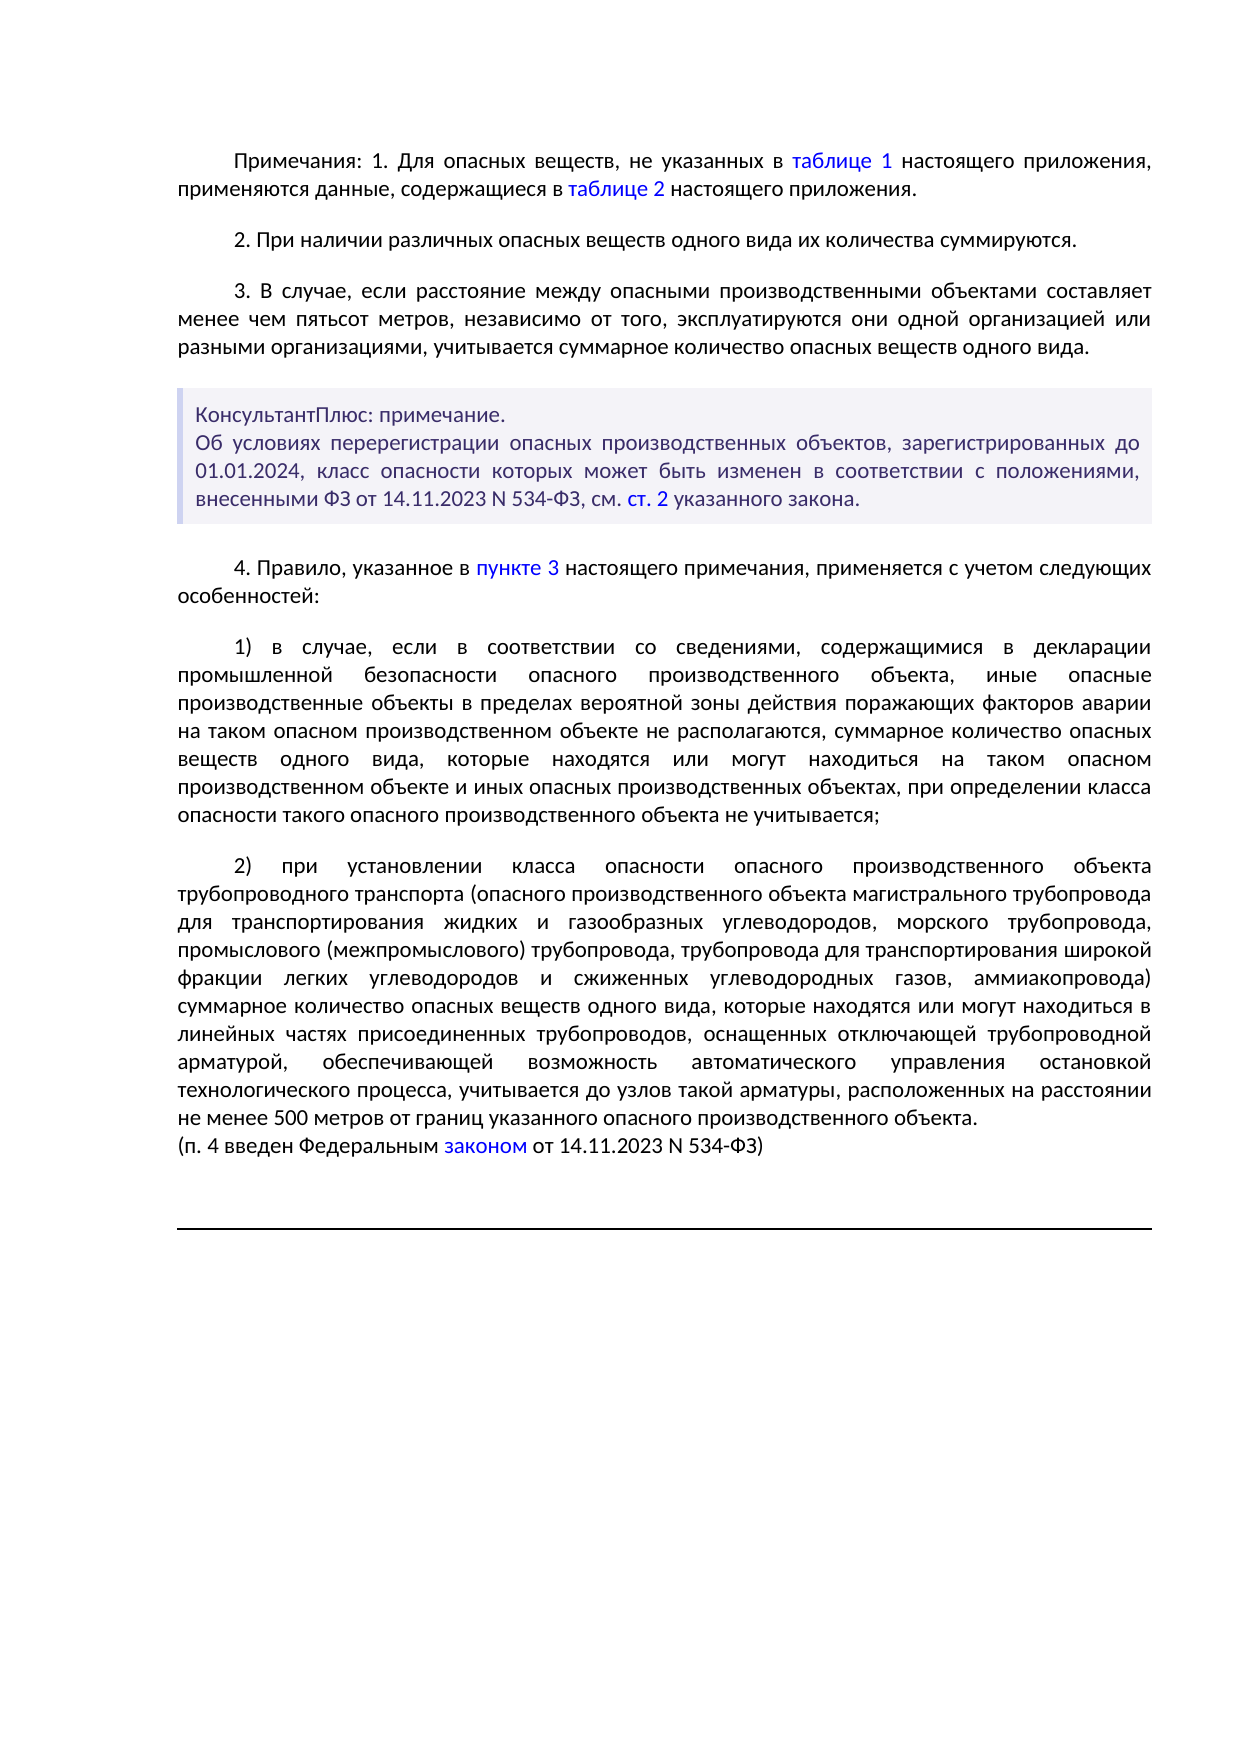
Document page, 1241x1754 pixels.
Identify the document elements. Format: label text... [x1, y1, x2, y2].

text 3. В случае, если расстояние между опасными производственными объектами составляет менее чем пятьсот метров, независимо от того, эксплуатируются они одной организацией или разными организациями, учитывается суммарное количество опасных веществ одного вида. [177, 276, 1152, 360]
text (п. 4 введен Федеральным законом от 14.11.2023 N 534-ФЗ) [177, 1131, 1152, 1159]
table_header КонсультантПлюс: примечание. Об условиях перерегистрации опасных производственных объектов, зарегистрированных до 01.01.2024, класс опасности которых может быть изменен в соответствии с положениями, внесенными ФЗ от 14.11.2023 N 534-ФЗ, см. ст. 2 указанного закона. [195, 388, 1140, 524]
text 4. Правило, указанное в пункте 3 настоящего примечания, применяется с учетом следующих особенностей: [177, 553, 1152, 609]
text 1) в случае, если в соответствии со сведениями, содержащимися в декларации промышленной безопасности опасного производственного объекта, иные опасные производственные объекты в пределах вероятной зоны действия поражающих факторов аварии на таком опасном производственном объекте не располагаются, суммарное количество опасных веществ одного вида, которые находятся или могут находиться на таком опасном производственном объекте и иных опасных производственных объектах, при определении класса опасности такого опасного производственного объекта не учитывается; [177, 632, 1152, 828]
table_header [1140, 388, 1152, 524]
text Примечания: 1. Для опасных веществ, не указанных в таблице 1 настоящего приложения, применяются данные, содержащиеся в таблице 2 настоящего приложения. [177, 146, 1152, 202]
table_header [177, 388, 183, 524]
text 2. При наличии различных опасных веществ одного вида их количества суммируются. [177, 225, 1152, 253]
text 2) при установлении класса опасности опасного производственного объекта трубопроводного транспорта (опасного производственного объекта магистрального трубопровода для транспортирования жидких и газообразных углеводородов, морского трубопровода, промыслового (межпромыслового) трубопровода, трубопровода для транспортирования широкой фракции легких углеводородов и сжиженных углеводородных газов, аммиакопровода) суммарное количество опасных веществ одного вида, которые находятся или могут находиться в линейных частях присоединенных трубопроводов, оснащенных отключающей трубопроводной арматурой, обеспечивающей возможность автоматического управления остановкой технологического процесса, учитывается до узлов такой арматуры, расположенных на расстоянии не менее 500 метров от границ указанного опасного производственного объекта. [177, 851, 1152, 1131]
table_header [183, 388, 195, 524]
